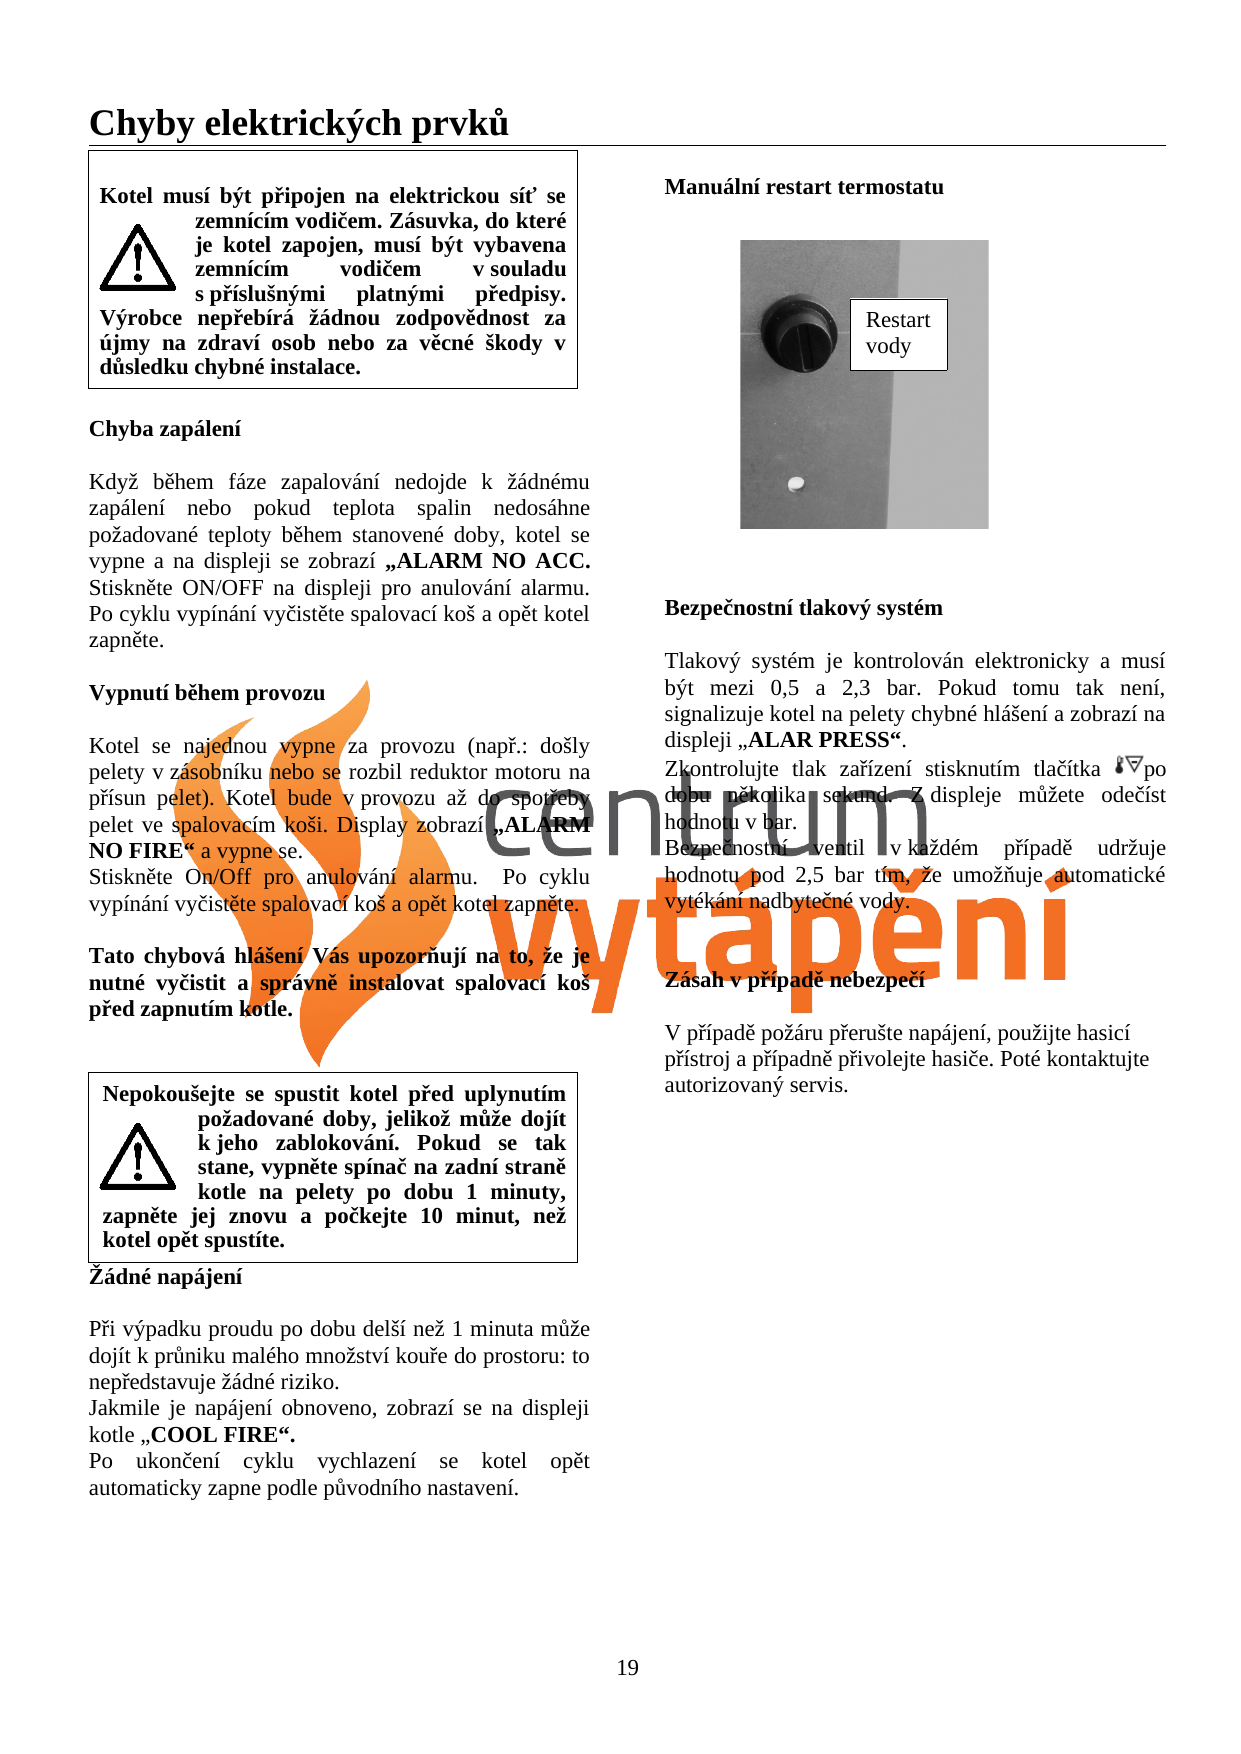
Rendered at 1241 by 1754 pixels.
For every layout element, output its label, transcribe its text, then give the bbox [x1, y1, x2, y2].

text Chyby elektrických prvků [89, 100, 1166, 145]
text Žádné napájení [89, 1048, 591, 1289]
table_header Kotel musí být připojen na elektrickou síť se zemnícím vodičem. Zásuvka, do které je kotel zapojen, musí být vybavena zemnícím vodičem v souladu s příslušnými platnými předpisy. Výrobce nepřebírá žádnou zodpovědnost za újmy na zdraví osob nebo za věcné škody v důsledku chybné instalace. [89, 151, 577, 388]
text V případě požáru přerušte napájení, použijte hasicí přístroj a případně přivolejte hasiče. Poté kontaktujte autorizovaný servis. [664, 1019, 1166, 1098]
text Při výpadku proudu po dobu delší než 1 minuta může dojít k průniku malého množství kouře do prostoru: to nepředstavuje žádné riziko. [89, 1315, 591, 1394]
text Zásah v případě nebezpečí [664, 966, 1166, 992]
text Manuální restart termostatu [664, 173, 1166, 199]
picture [99, 1123, 176, 1190]
text Stiskněte On/Off pro anulování alarmu. Po cyklu vypínání vyčistěte spalovací koš a opět kotel zapněte. [89, 863, 591, 916]
text Kotel se najednou vypne za provozu (např.: došly pelety v zásobníku nebo se rozbil reduktor motoru na přísun pelet). Kotel bude v provozu až do spotřeby pelet ve spalovacím koši. Display zobrazí „ALARM NO FIRE“ a vypne se. [89, 732, 591, 863]
text Bezpečnostní tlakový systém [664, 594, 1166, 621]
text Jakmile je napájení obnoveno, zobrazí se na displeji kotle „COOL FIRE“. [89, 1394, 591, 1447]
text Chyba zapálení [89, 415, 591, 442]
text Tlakový systém je kontrolován elektronicky a musí být mezi 0,5 a 2,3 bar. Pokud tomu tak není, signalizuje kotel na pelety chybné hlášení a zobrazí na displeji „ALAR PRESS“. [664, 647, 1166, 753]
text Zkontrolujte tlak zařízení stisknutím tlačítka po dobu několika sekund. Z displeje můžete odečíst hodnotu v bar. [664, 753, 1166, 834]
table_header Nepokoušejte se spustit kotel před uplynutím požadované doby, jelikož může dojít k jeho zablokování. Pokud se tak stane, vypněte spínač na zadní straně kotle na pelety po dobu 1 minuty, zapněte jej znovu a počkejte 10 minut, než kotel opět spustíte. [89, 1073, 577, 1262]
text Když během fáze zapalování nedojde k žádnému zapálení nebo pokud teplota spalin nedosáhne požadované teploty během stanovené doby, kotel se vypne a na displeji se zobrazí „ALARM NO ACC. Stiskněte ON/OFF na displeji pro anulování alarmu. Po cyklu vypínání vyčistěte spalovací koš a opět kotel zapněte. [89, 468, 591, 653]
text Bezpečnostní ventil v každém případě udržuje hodnotu pod 2,5 bar tím, že umožňuje automatické vytékání nadbytečné vody. [664, 834, 1166, 913]
picture [99, 224, 176, 291]
text Po ukončení cyklu vychlazení se kotel opět automaticky zapne podle původního nastavení. [89, 1447, 591, 1500]
picture [157, 672, 1098, 1082]
picture [740, 240, 989, 529]
text Vypnutí během provozu [89, 679, 591, 705]
text Tato chybová hlášení Vás upozorňují na to, že je nutné vyčistit a správně instalovat spalovací koš před zapnutím kotle. [89, 942, 591, 1022]
